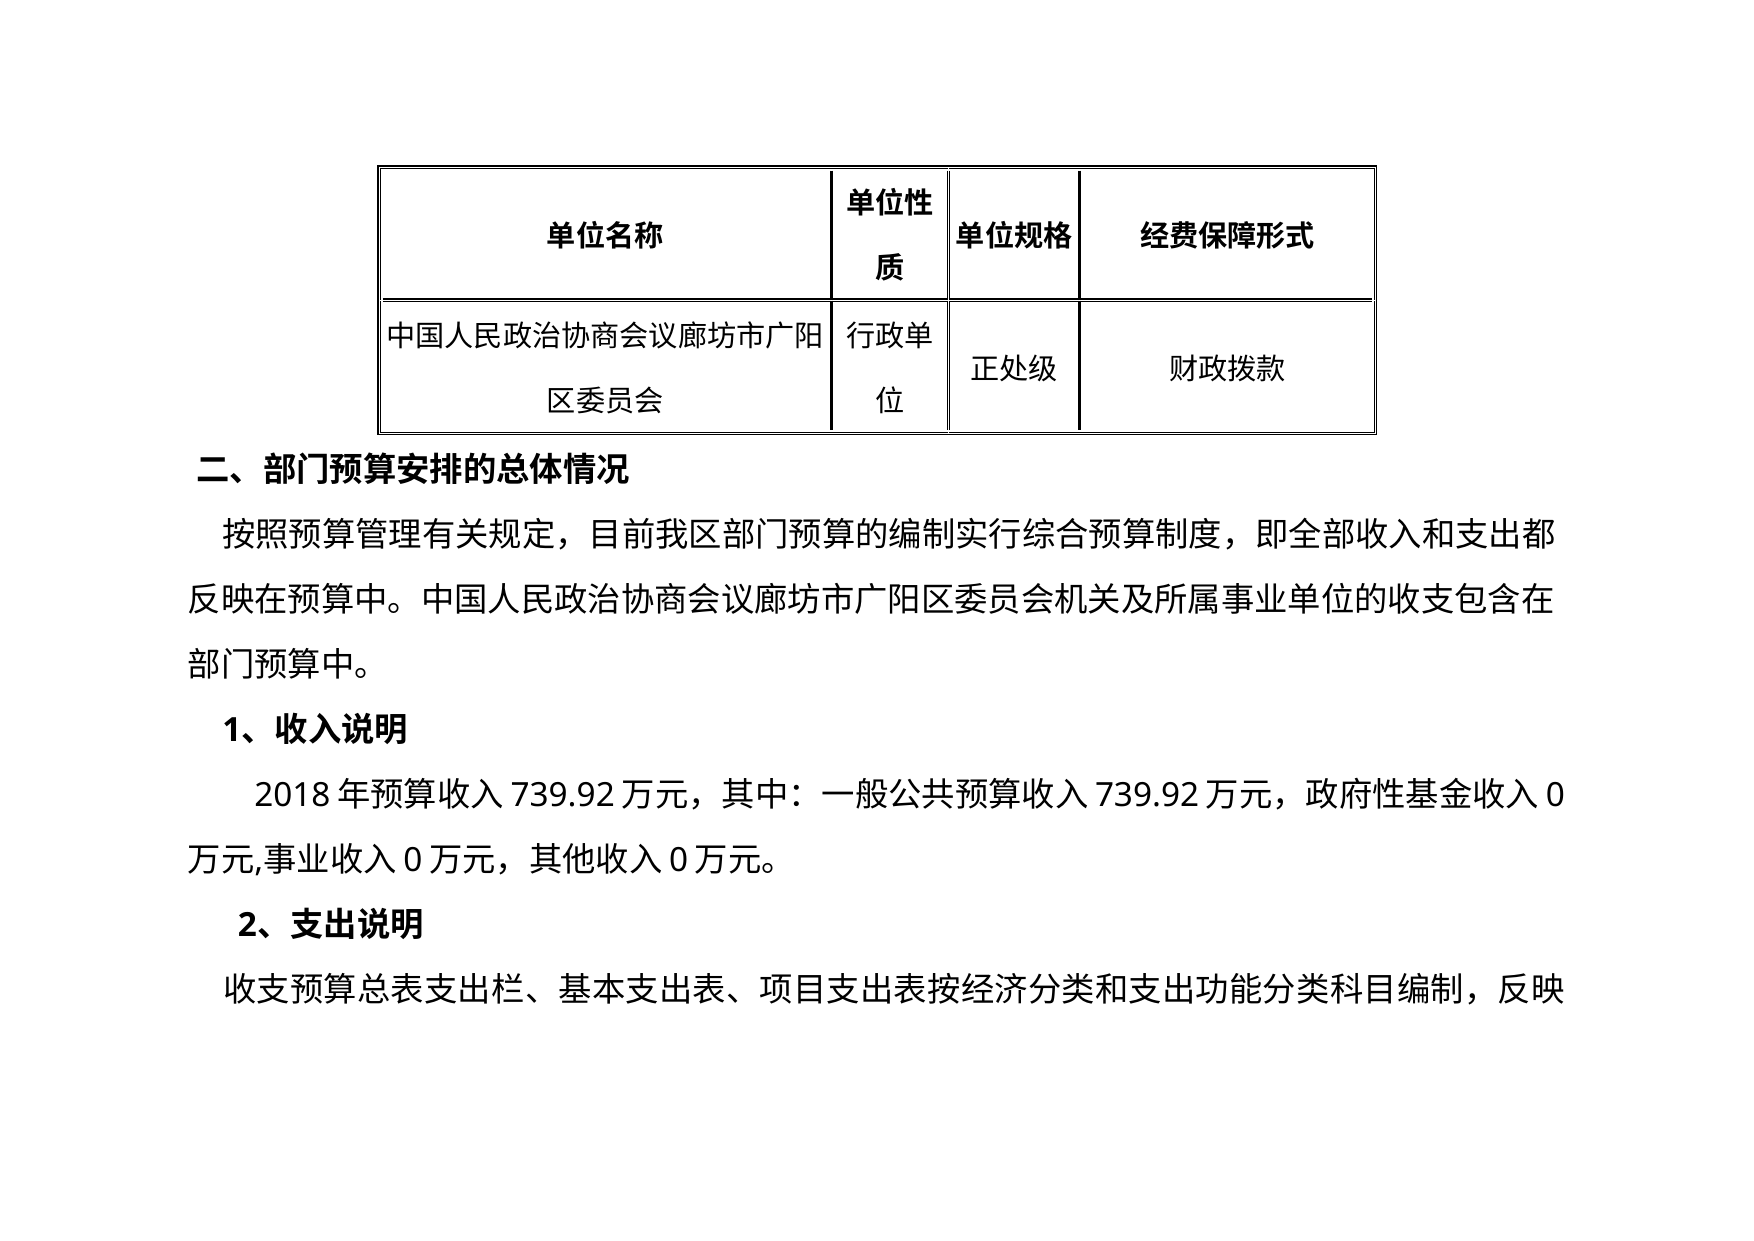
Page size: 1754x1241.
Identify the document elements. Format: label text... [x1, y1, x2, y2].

table_cell 行政单位 [831, 302, 948, 432]
table_cell 财政拨款 [1079, 298, 1374, 432]
table_header 单位规格 [949, 169, 1079, 298]
table_header 经费保障形式 [1079, 169, 1374, 298]
text 二、部门预算安排的总体情况 按照预算管理有关规定，目前我区部门预算的编制实行综合预算制度，即全部收入和支出都反映在预算中。中国人民政治协商会议廊坊市广阳区委员会机关及所属事业单位的收支包含在部门预算中。 [187, 435, 1566, 695]
text 2018年预算收入739.92万元，其中：一般公共预算收入739.92万元，政府性基金收入0万元,事业收入0万元，其他收入0万元。 [187, 760, 1566, 890]
table_cell 中国人民政治协商会议廊坊市广阳区委员会 [381, 298, 831, 432]
table_header 单位名称 [381, 169, 831, 298]
table_header 单位性质 [831, 169, 948, 298]
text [187, 890, 1566, 1020]
text 1、收入说明 [187, 695, 1566, 760]
table_cell 正处级 [949, 302, 1079, 432]
